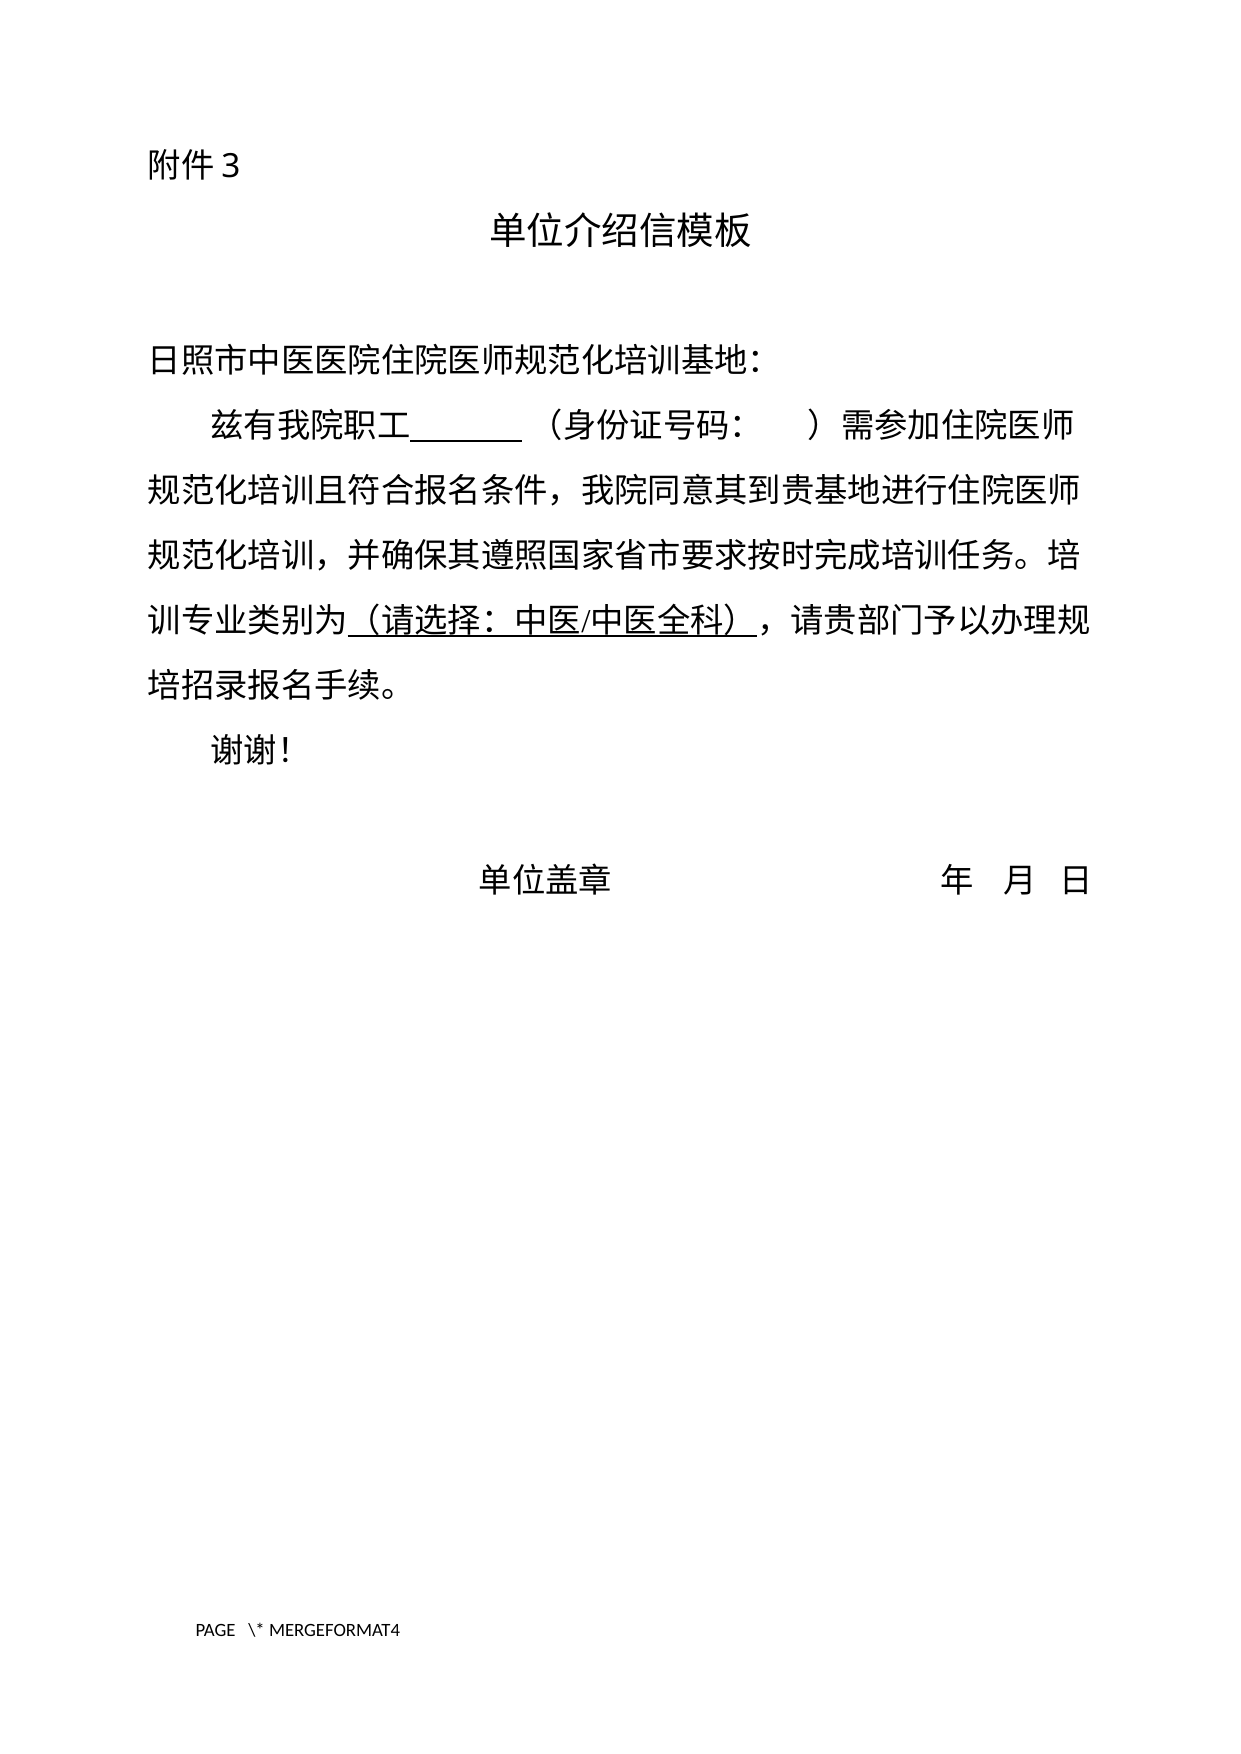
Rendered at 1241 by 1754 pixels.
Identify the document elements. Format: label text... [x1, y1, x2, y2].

text 附件3 [148, 130, 1093, 195]
text 单位盖章 年 月 日 [148, 845, 1093, 910]
text 单位介绍信模板 [148, 195, 1093, 260]
text 谢谢！ [148, 715, 1093, 780]
text 兹有我院职工 （身份证号码： ）需参加住院医师规范化培训且符合报名条件，我院同意其到贵基地进行住院医师规范化培训，并确保其遵照国家省市要求按时完成培训任务。培训专业类别为（请选择：中医/中医全科），请贵部门予以办理规培招录报名手续。 [148, 390, 1093, 715]
text 日照市中医医院住院医师规范化培训基地： [148, 325, 1093, 390]
